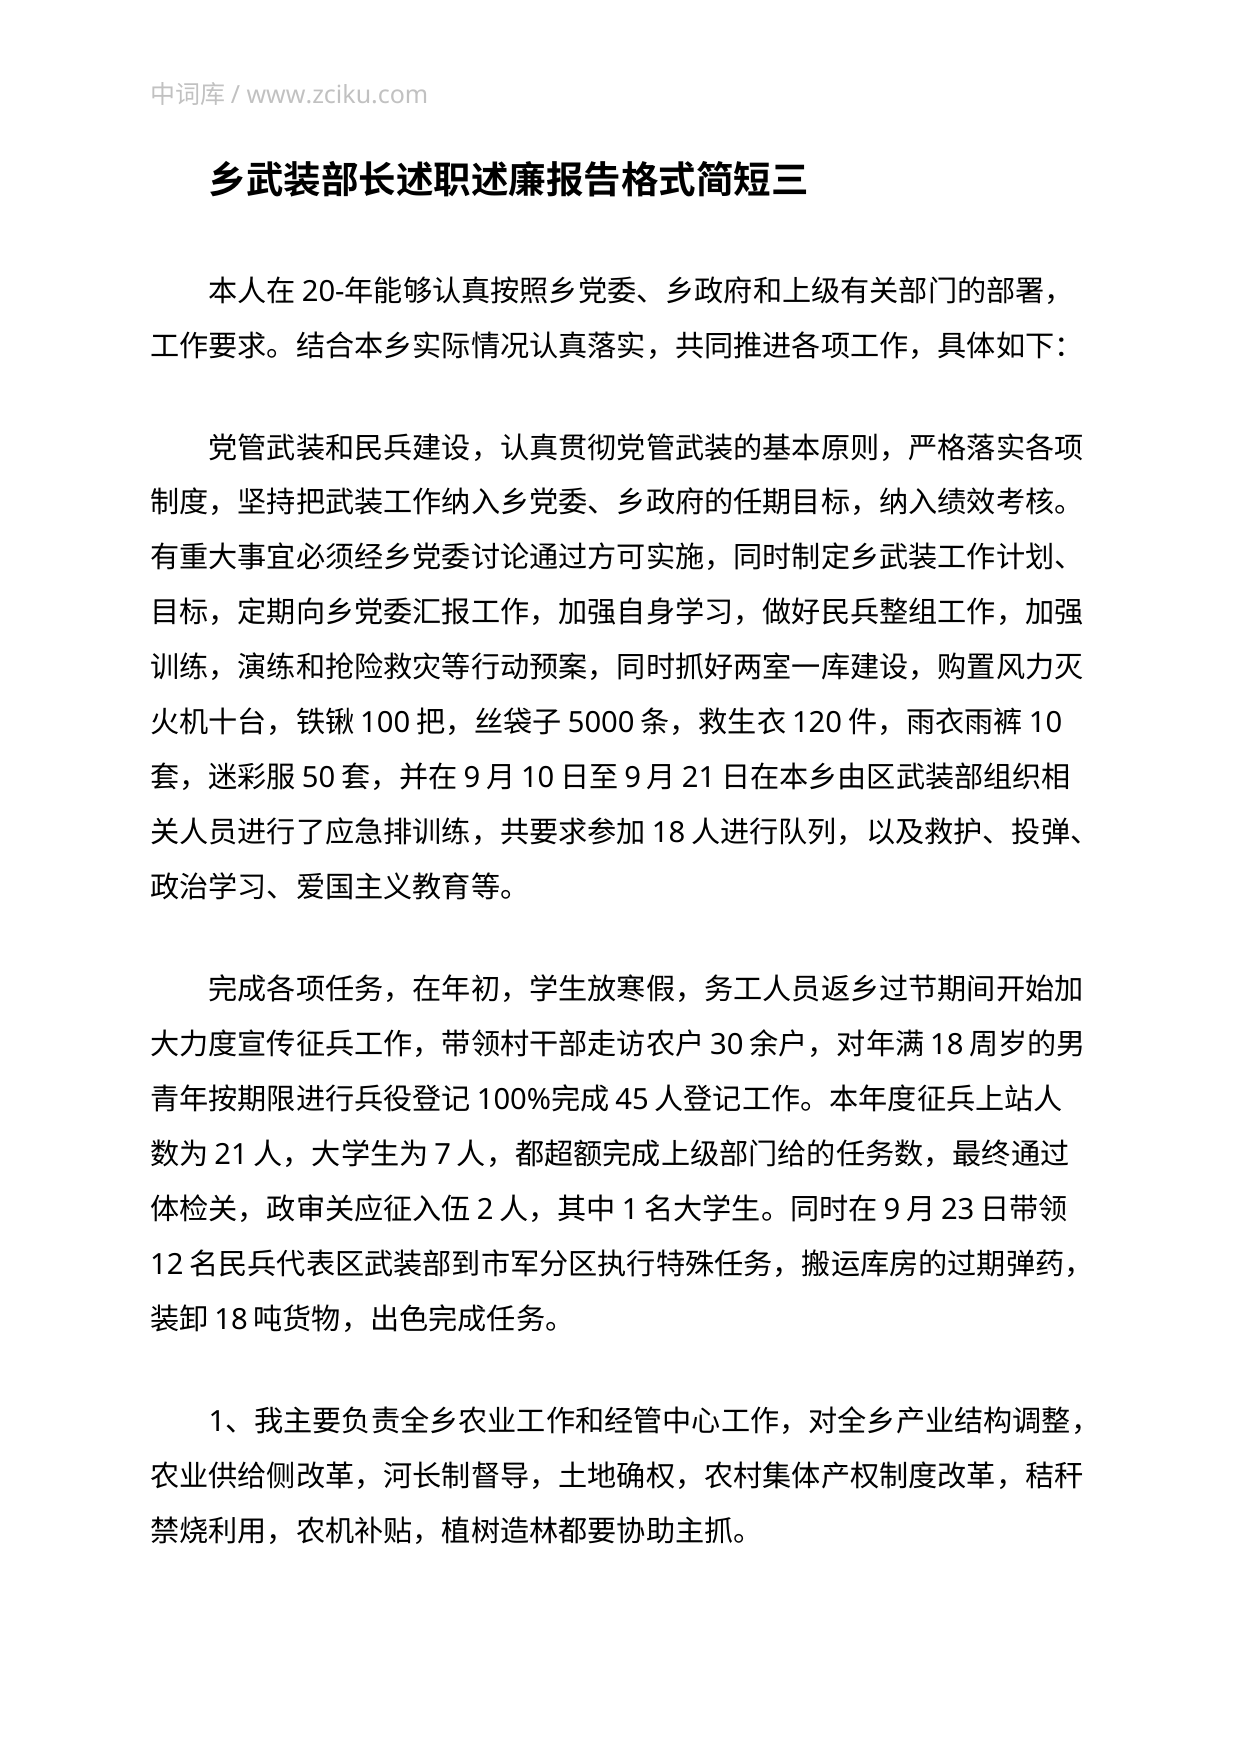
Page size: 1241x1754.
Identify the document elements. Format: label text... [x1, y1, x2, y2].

text 乡武装部长述职述廉报告格式简短三 [150, 150, 1090, 204]
text 本人在20-年能够认真按照乡党委、乡政府和上级有关部门的部署，工作要求。结合本乡实际情况认真落实，共同推进各项工作，具体如下： [150, 267, 1090, 365]
text 党管武装和民兵建设，认真贯彻党管武装的基本原则，严格落实各项制度，坚持把武装工作纳入乡党委、乡政府的任期目标，纳入绩效考核。有重大事宜必须经乡党委讨论通过方可实施，同时制定乡武装工作计划、目标，定期向乡党委汇报工作，加强自身学习，做好民兵整组工作，加强训练，演练和抢险救灾等行动预案，同时抓好两室一库建设，购置风力灭火机十台，铁锹100把，丝袋子5000条，救生衣120件，雨衣雨裤10套，迷彩服50套，并在9月10日至9月21日在本乡由区武装部组织相关人员进行了应急排训练，共要求参加18人进行队列，以及救护、投弹、政治学习、爱国主义教育等。 [150, 424, 1090, 906]
text 完成各项任务，在年初，学生放寒假，务工人员返乡过节期间开始加大力度宣传征兵工作，带领村干部走访农户30余户，对年满18周岁的男青年按期限进行兵役登记100%完成45人登记工作。本年度征兵上站人数为21人，大学生为7人，都超额完成上级部门给的任务数，最终通过体检关，政审关应征入伍2人，其中1名大学生。同时在9月23日带领12名民兵代表区武装部到市军分区执行特殊任务，搬运库房的过期弹药，装卸18吨货物，出色完成任务。 [150, 965, 1090, 1338]
text 1、我主要负责全乡农业工作和经管中心工作，对全乡产业结构调整，农业供给侧改革，河长制督导，土地确权，农村集体产权制度改革，秸秆禁烧利用，农机补贴，植树造林都要协助主抓。 [150, 1397, 1090, 1549]
